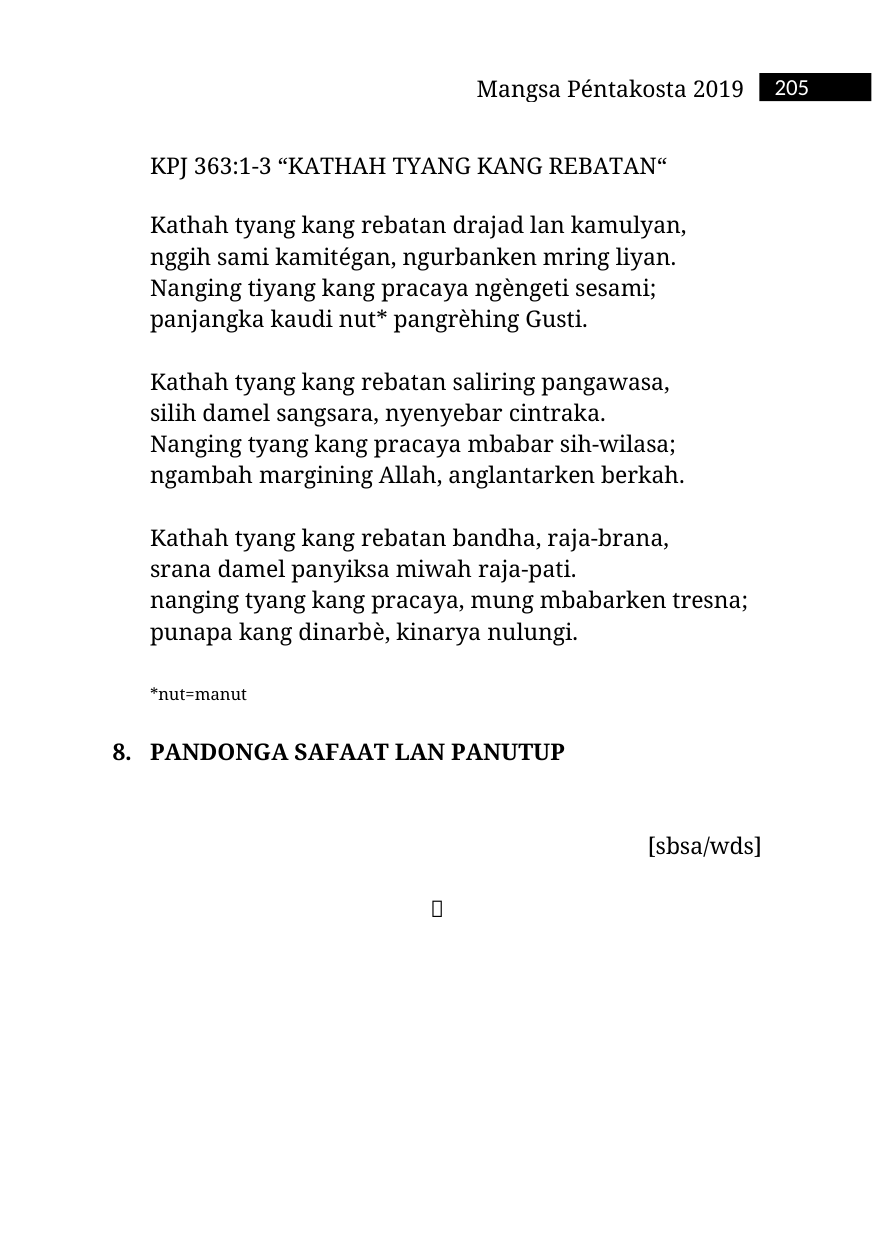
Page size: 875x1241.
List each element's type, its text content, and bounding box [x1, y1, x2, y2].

text ngambah margining Allah, anglantarken berkah. [150, 459, 762, 491]
text Nanging tiyang kang pracaya ngèngeti sesami; [150, 272, 762, 303]
text KPJ 363:1-3 “KATHAH TYANG KANG REBATAN“ [150, 150, 762, 209]
text *nut=manut [150, 678, 762, 705]
text silih damel sangsara, nyenyebar cintraka. [150, 397, 762, 428]
text Nanging tyang kang pracaya mbabar sih-wilasa; [150, 428, 762, 459]
text panjangka kaudi nut* pangrèhing Gusti. [150, 303, 762, 334]
text nanging tyang kang pracaya, mung mbabarken tresna; [150, 584, 762, 616]
text srana damel panyiksa miwah raja-pati. [150, 553, 762, 584]
list  [112, 893, 762, 924]
list PANDONGA SAFAAT LAN PANUTUP [112, 736, 762, 768]
text [sbsa/wds] [112, 830, 762, 861]
text nggih sami kamitégan, ngurbanken mring liyan. [150, 241, 762, 272]
text Kathah tyang kang rebatan saliring pangawasa, [150, 366, 762, 397]
text punapa kang dinarbè, kinarya nulungi. [150, 616, 762, 647]
text Kathah tyang kang rebatan drajad lan kamulyan, [150, 209, 762, 241]
text Kathah tyang kang rebatan bandha, raja-brana, [150, 522, 762, 553]
